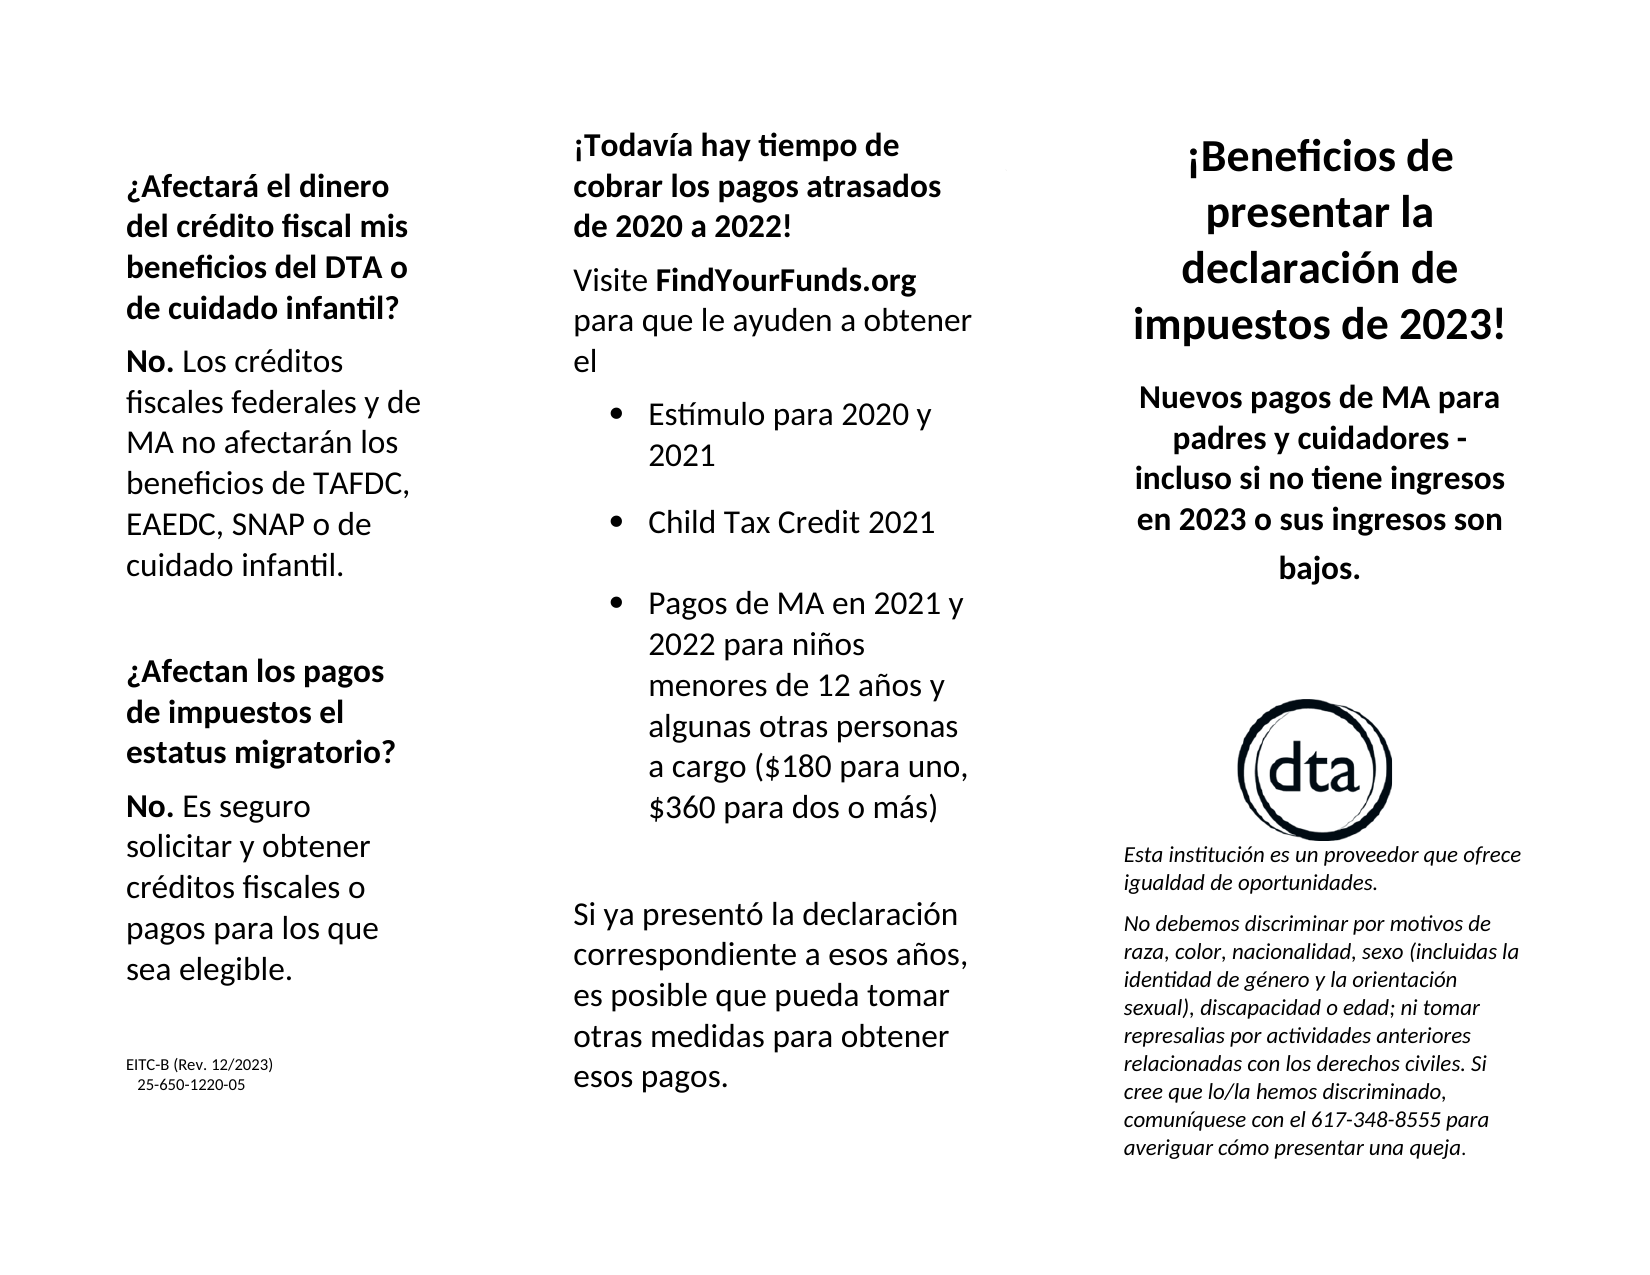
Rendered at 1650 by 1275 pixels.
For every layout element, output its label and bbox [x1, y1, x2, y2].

table_header [1049, 75, 1524, 1228]
table_header [126, 75, 498, 1228]
table_header [498, 75, 1049, 1228]
